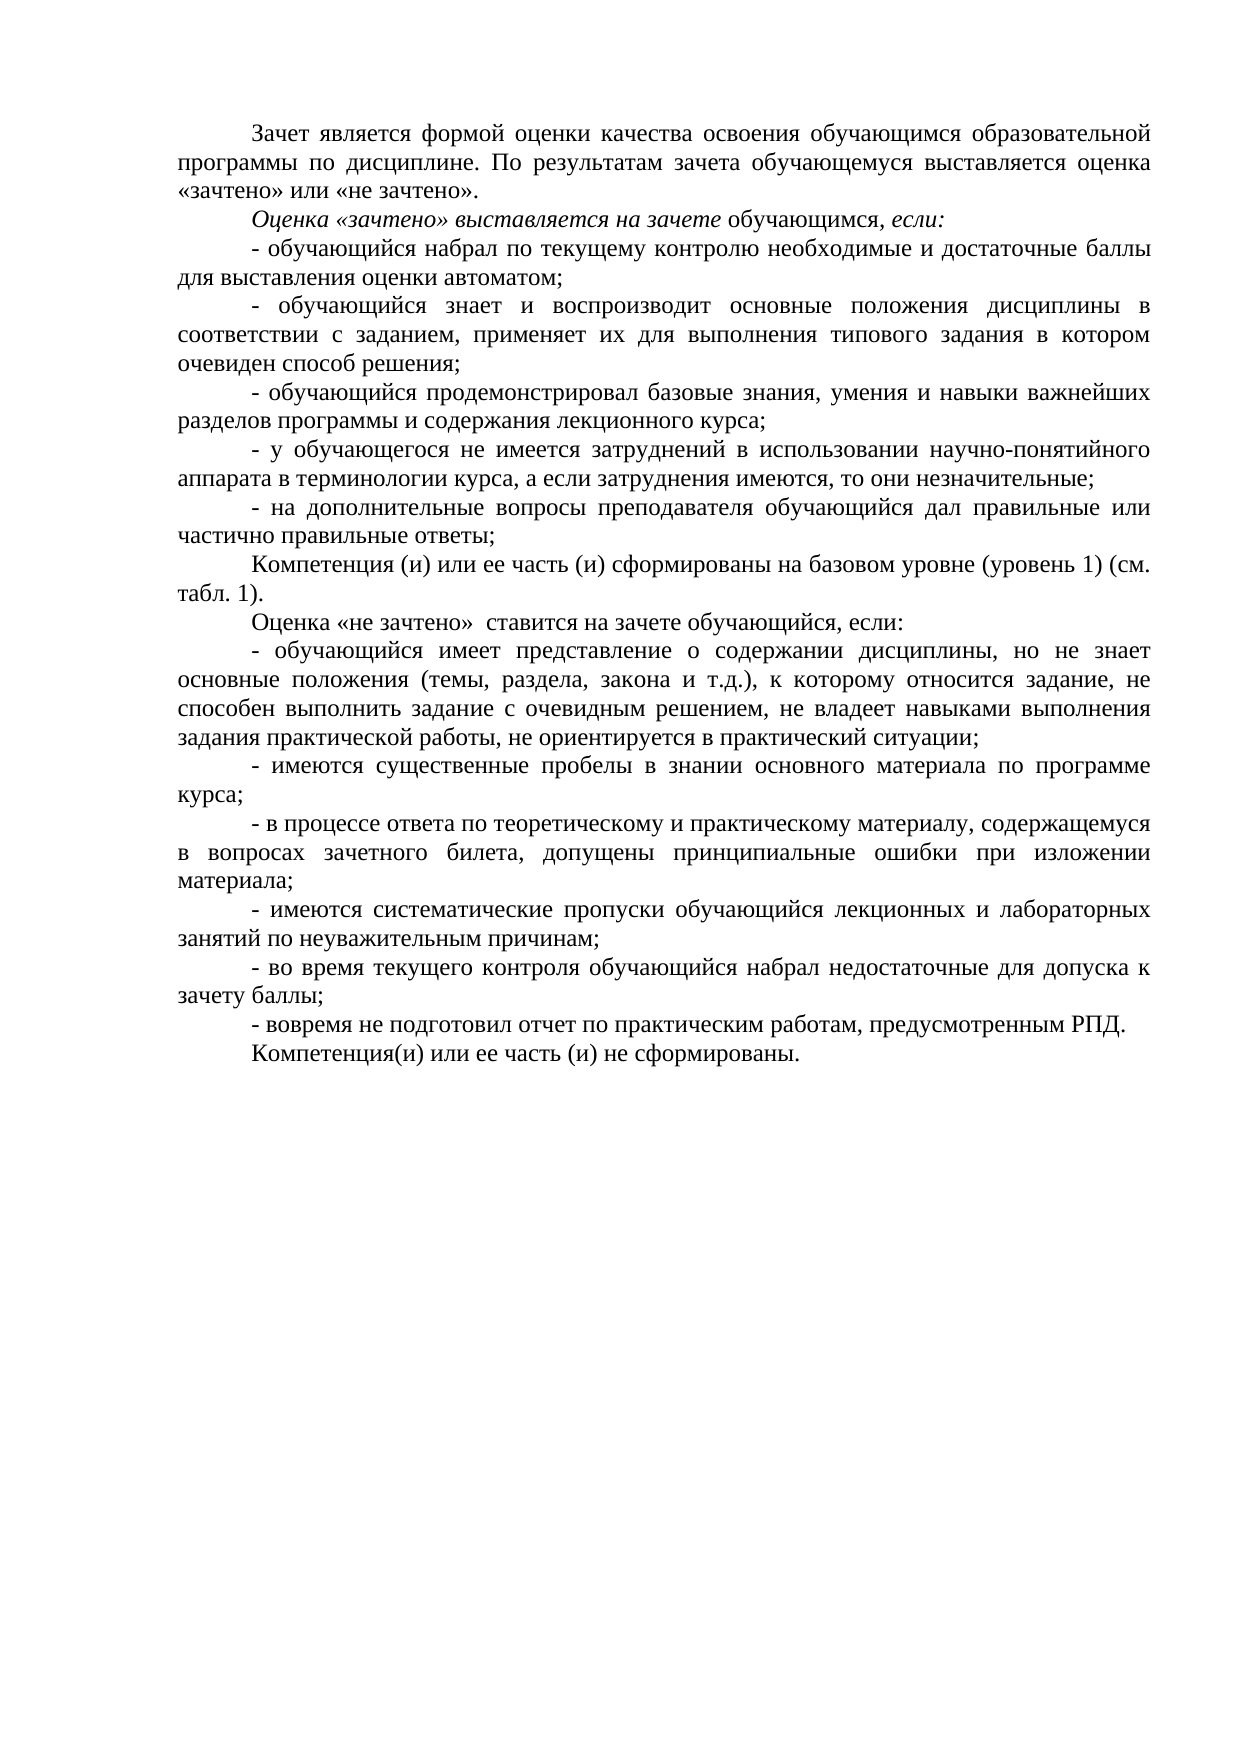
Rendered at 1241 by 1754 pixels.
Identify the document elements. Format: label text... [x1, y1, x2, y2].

text Оценка «зачтено» выставляется на зачете обучающимся, если: [177, 204, 1152, 233]
text - на дополнительные вопросы преподавателя обучающийся дал правильные или частично правильные ответы; [177, 492, 1152, 549]
text Зачет является формой оценки качества освоения обучающимся образовательной программы по дисциплине. По результатам зачета обучающемуся выставляется оценка «зачтено» или «не зачтено». [177, 118, 1152, 204]
text - обучающийся набрал по текущему контролю необходимые и достаточные баллы для выставления оценки автоматом; [177, 233, 1152, 291]
text Оценка «не зачтено» ставится на зачете обучающийся, если: [177, 607, 1152, 636]
text - обучающийся знает и воспроизводит основные положения дисциплины в соответствии с заданием, применяет их для выполнения типового задания в котором очевиден способ решения; [177, 291, 1152, 377]
text - во время текущего контроля обучающийся набрал недостаточные для допуска к зачету баллы; [177, 952, 1152, 1009]
text - имеются существенные пробелы в знании основного материала по программе курса; [177, 751, 1152, 808]
text Компетенция (и) или ее часть (и) сформированы на базовом уровне (уровень 1) (см. табл. 1). [177, 549, 1152, 607]
text - обучающийся продемонстрировал базовые знания, умения и навыки важнейших разделов программы и содержания лекционного курса; [177, 377, 1152, 434]
text - у обучающегося не имеется затруднений в использовании научно-понятийного аппарата в терминологии курса, а если затруднения имеются, то они незначительные; [177, 434, 1152, 492]
text Компетенция(и) или ее часть (и) не сформированы. [177, 1038, 1152, 1067]
text - имеются систематические пропуски обучающийся лекционных и лабораторных занятий по неуважительным причинам; [177, 894, 1152, 952]
text - в процессе ответа по теоретическому и практическому материалу, содержащемуся в вопросах зачетного билета, допущены принципиальные ошибки при изложении материала; [177, 808, 1152, 894]
text - обучающийся имеет представление о содержании дисциплины, но не знает основные положения (темы, раздела, закона и т.д.), к которому относится задание, не способен выполнить задание с очевидным решением, не владеет навыками выполнения задания практической работы, не ориентируется в практический ситуации; [177, 636, 1152, 751]
text - вовремя не подготовил отчет по практическим работам, предусмотренным РПД. [177, 1009, 1152, 1038]
